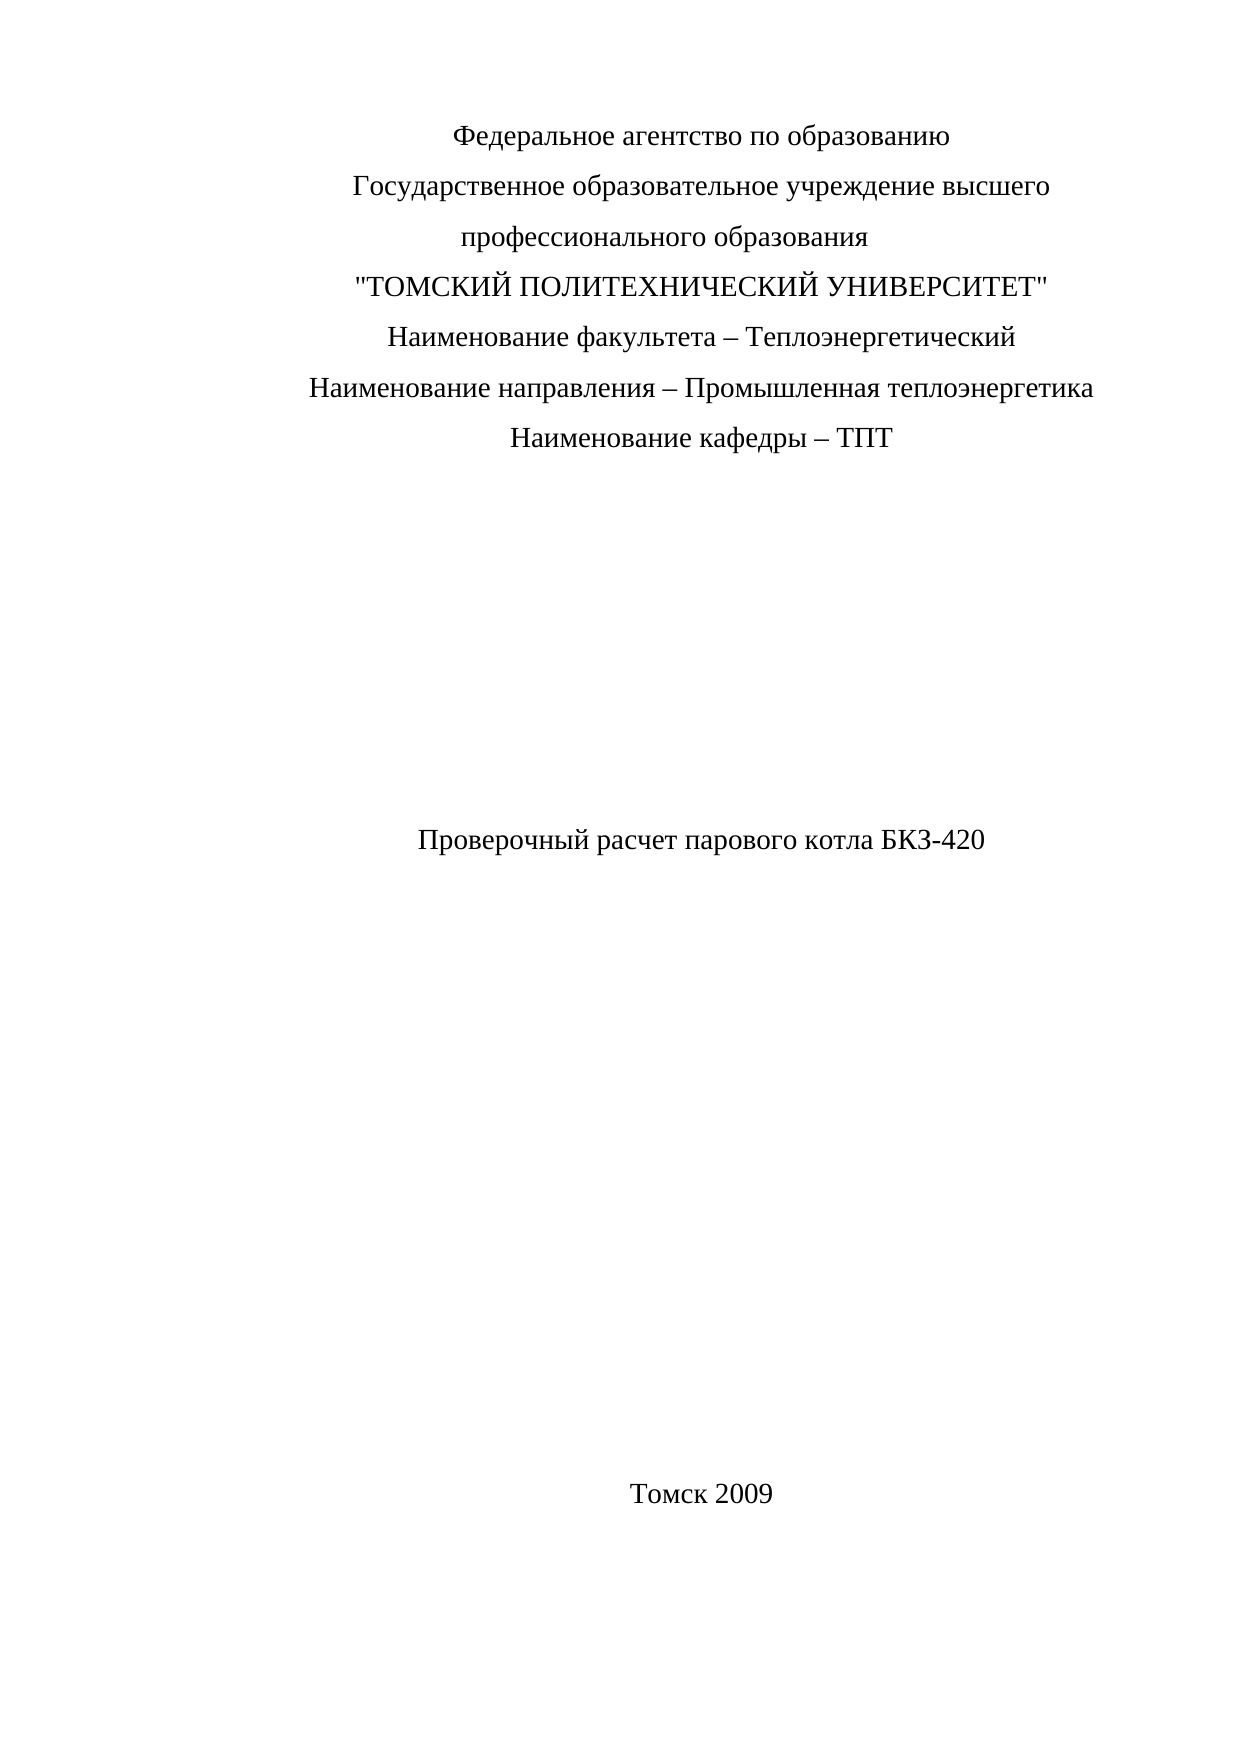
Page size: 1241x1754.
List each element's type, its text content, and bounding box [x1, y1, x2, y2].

text Проверочный расчет парового котла БКЗ-420 [177, 822, 1152, 856]
text Томск 2009 [177, 1477, 1152, 1510]
text "ТОМСКИЙ ПОЛИТЕХНИЧЕСКИЙ УНИВЕРСИТЕТ" [177, 269, 1152, 303]
text Наименование кафедры – ТПТ [177, 420, 1152, 453]
text Государственное образовательное учреждение высшего профессионального образования [177, 168, 1152, 252]
text Наименование факультета – Теплоэнергетический [177, 319, 1152, 353]
text Наименование направления – Промышленная теплоэнергетика [177, 370, 1152, 403]
title Федеральное агентство по образованию [177, 118, 1152, 152]
